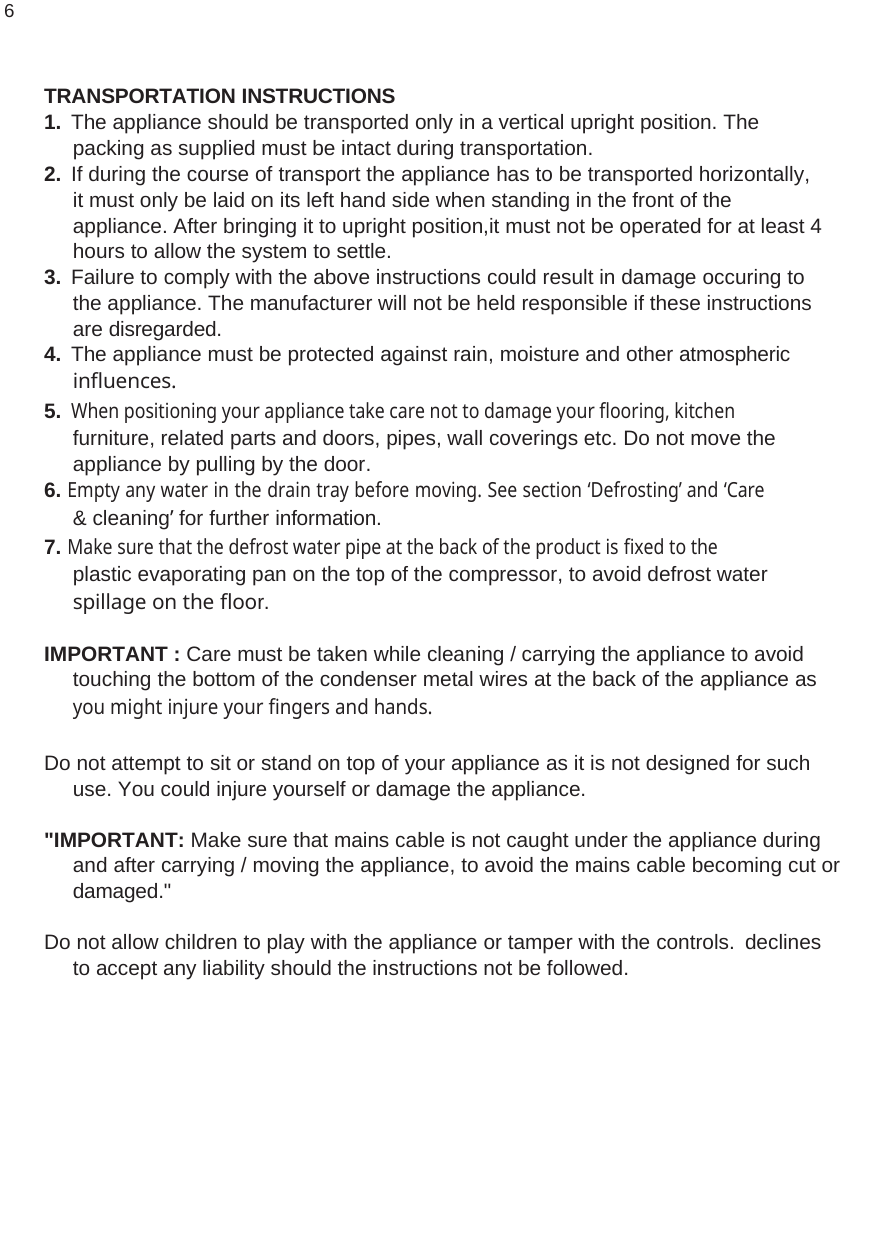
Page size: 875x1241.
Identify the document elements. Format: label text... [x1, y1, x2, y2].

list The appliance should be transported only in a vertical upright position. The packing as supplied must be intact during transportation. [44, 110, 836, 160]
list Empty any water in the drain tray before moving. See section ‘Defrosting’ and ‘Care [44, 478, 857, 502]
text Do not allow children to play with the appliance or tamper with the controls. declines to accept any liability should the instructions not be followed. [44, 930, 830, 979]
text inﬂuences. [73, 367, 857, 395]
text "IMPORTANT: Make sure that mains cable is not caught under the appliance during and after carrying / moving the appliance, to avoid the mains cable becoming cut or damaged." [44, 827, 853, 903]
subtitle TRANSPORTATION INSTRUCTIONS [44, 84, 857, 108]
text & cleaning’ for further information. [73, 503, 857, 531]
list When positioning your appliance take care not to damage your ﬂooring, kitchen furniture, related parts and doors, pipes, wall coverings etc. Do not move the appliance by pulling by the door. [44, 396, 801, 476]
text IMPORTANT : Care must be taken while cleaning / carrying the appliance to avoid touching the bottom of the condenser metal wires at the back of the appliance as you might injure your ﬁngers and hands. [44, 642, 818, 721]
list If during the course of transport the appliance has to be transported horizontally, it must only be laid on its left hand side when standing in the front of the appliance. After bringing it to upright position,it must not be operated for at least 4 hours to allow the system to settle. [44, 162, 825, 263]
text Do not attempt to sit or stand on top of your appliance as it is not designed for such use. You could injure yourself or damage the appliance. [44, 751, 818, 801]
list Failure to comply with the above instructions could result in damage occuring to the appliance. The manufacturer will not be held responsible if these instructions are disregarded. [44, 265, 839, 341]
list The appliance must be protected against rain, moisture and other atmospheric [44, 343, 857, 366]
list Make sure that the defrost water pipe at the back of the product is ﬁxed to the plastic evaporating pan on the top of the compressor, to avoid defrost water spillage on the ﬂoor. [44, 532, 781, 615]
